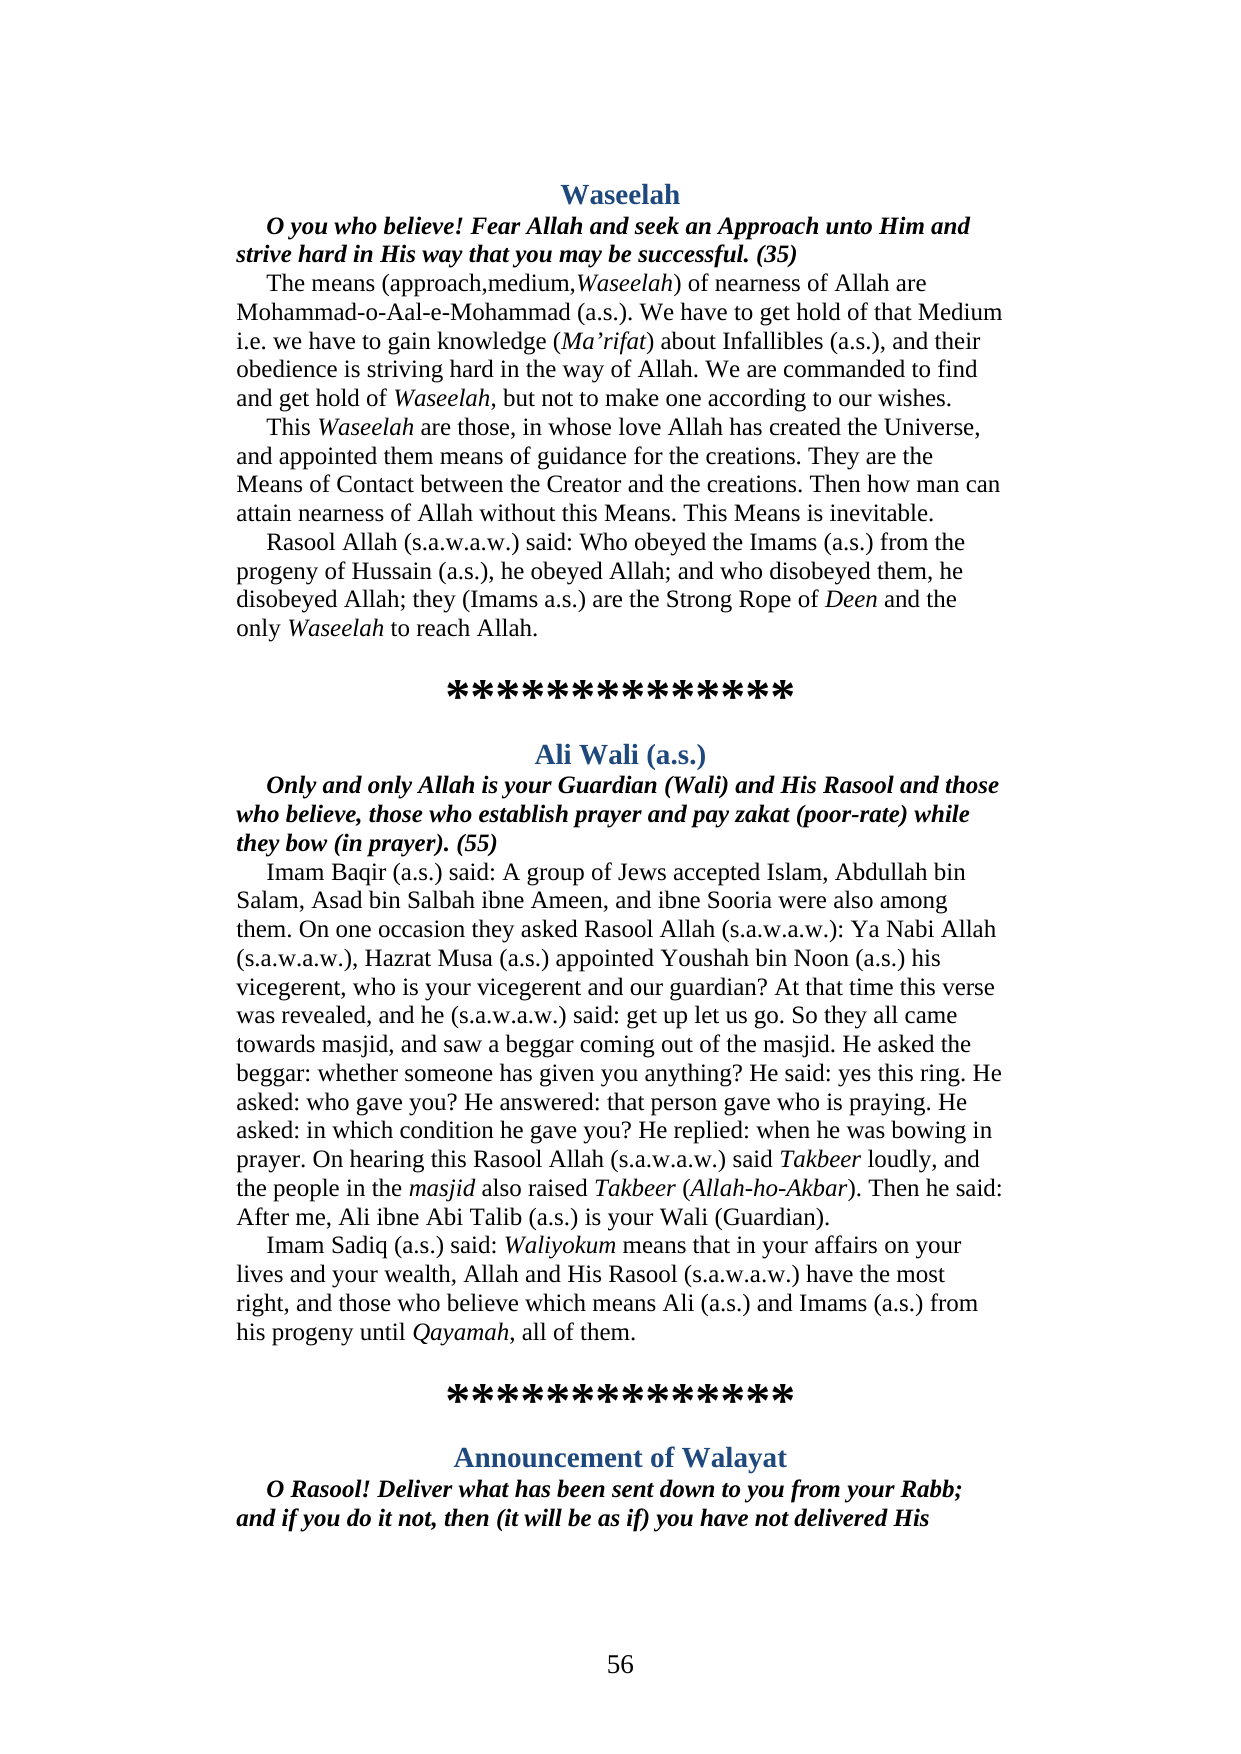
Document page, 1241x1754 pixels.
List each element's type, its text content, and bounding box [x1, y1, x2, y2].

text Rasool Allah (s.a.w.a.w.) said: Who obeyed the Imams (a.s.) from the progeny of Hussain (a.s.), he obeyed Allah; and who disobeyed them, he disobeyed Allah; they (Imams a.s.) are the Strong Rope of Deen and the only Waseelah to reach Allah. [236, 527, 1004, 642]
subtitle Announcement of Walayat [236, 1441, 1004, 1474]
text Only and only Allah is your Guardian (Wali) and His Rasool and those who believe, those who establish prayer and pay zakat (poor-rate) while they bow (in prayer). (55) [236, 771, 1004, 857]
subtitle Waseelah [236, 177, 1004, 211]
text ************** [236, 1371, 1004, 1428]
text This Waseelah are those, in whose love Allah has created the Universe, and appointed them means of guidance for the creations. They are the Means of Contact between the Creator and the creations. Then how man can attain nearness of Allah without this Means. This Means is inevitable. [236, 412, 1004, 527]
text O you who believe! Fear Allah and seek an Approach unto Him and strive hard in His way that you may be successful. (35) [236, 211, 1004, 268]
text The means (approach,medium,Waseelah) of nearness of Allah are Mohammad-o-Aal-e-Mohammad (a.s.). We have to get hold of that Medium i.e. we have to gain knowledge (Ma’rifat) about Infallibles (a.s.), and their obedience is striving hard in the way of Allah. We are commanded to find and get hold of Waseelah, but not to make one according to our wishes. [236, 268, 1004, 412]
text ************** [236, 667, 1004, 724]
text Imam Sadiq (a.s.) said: Waliyokum means that in your affairs on your lives and your wealth, Allah and His Rasool (s.a.w.a.w.) have the most right, and those who believe which means Ali (a.s.) and Imams (a.s.) from his progeny until Qayamah, all of them. [236, 1231, 1004, 1346]
subtitle Ali (a.s.) [236, 737, 1004, 771]
text Imam Baqir (a.s.) said: A group of Jews accepted Islam, Abdullah bin Salam, Asad bin Salbah ibne Ameen, and ibne Sooria were also among them. On one occasion they asked Rasool Allah (s.a.w.a.w.): Ya Nabi Allah (s.a.w.a.w.), Hazrat Musa (a.s.) appointed Youshah bin Noon (a.s.) his vicegerent, who is your vicegerent and our guardian? At that time this verse was revealed, and he (s.a.w.a.w.) said: get up let us go. So they all came towards masjid, and saw a beggar coming out of the masjid. He asked the beggar: whether someone has given you anything? He said: yes this ring. He asked: who gave you? He answered: that person gave who is praying. He asked: in which condition he gave you? He replied: when he was bowing in prayer. On hearing this Rasool Allah (s.a.w.a.w.) said Takbeer loudly, and the people in the masjid also raised Takbeer (Allah-ho-Akbar). Then he said: After me, Ali ibne Abi Talib (a.s.) is your Wali (Guardian). [236, 857, 1004, 1231]
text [236, 1474, 1004, 1532]
